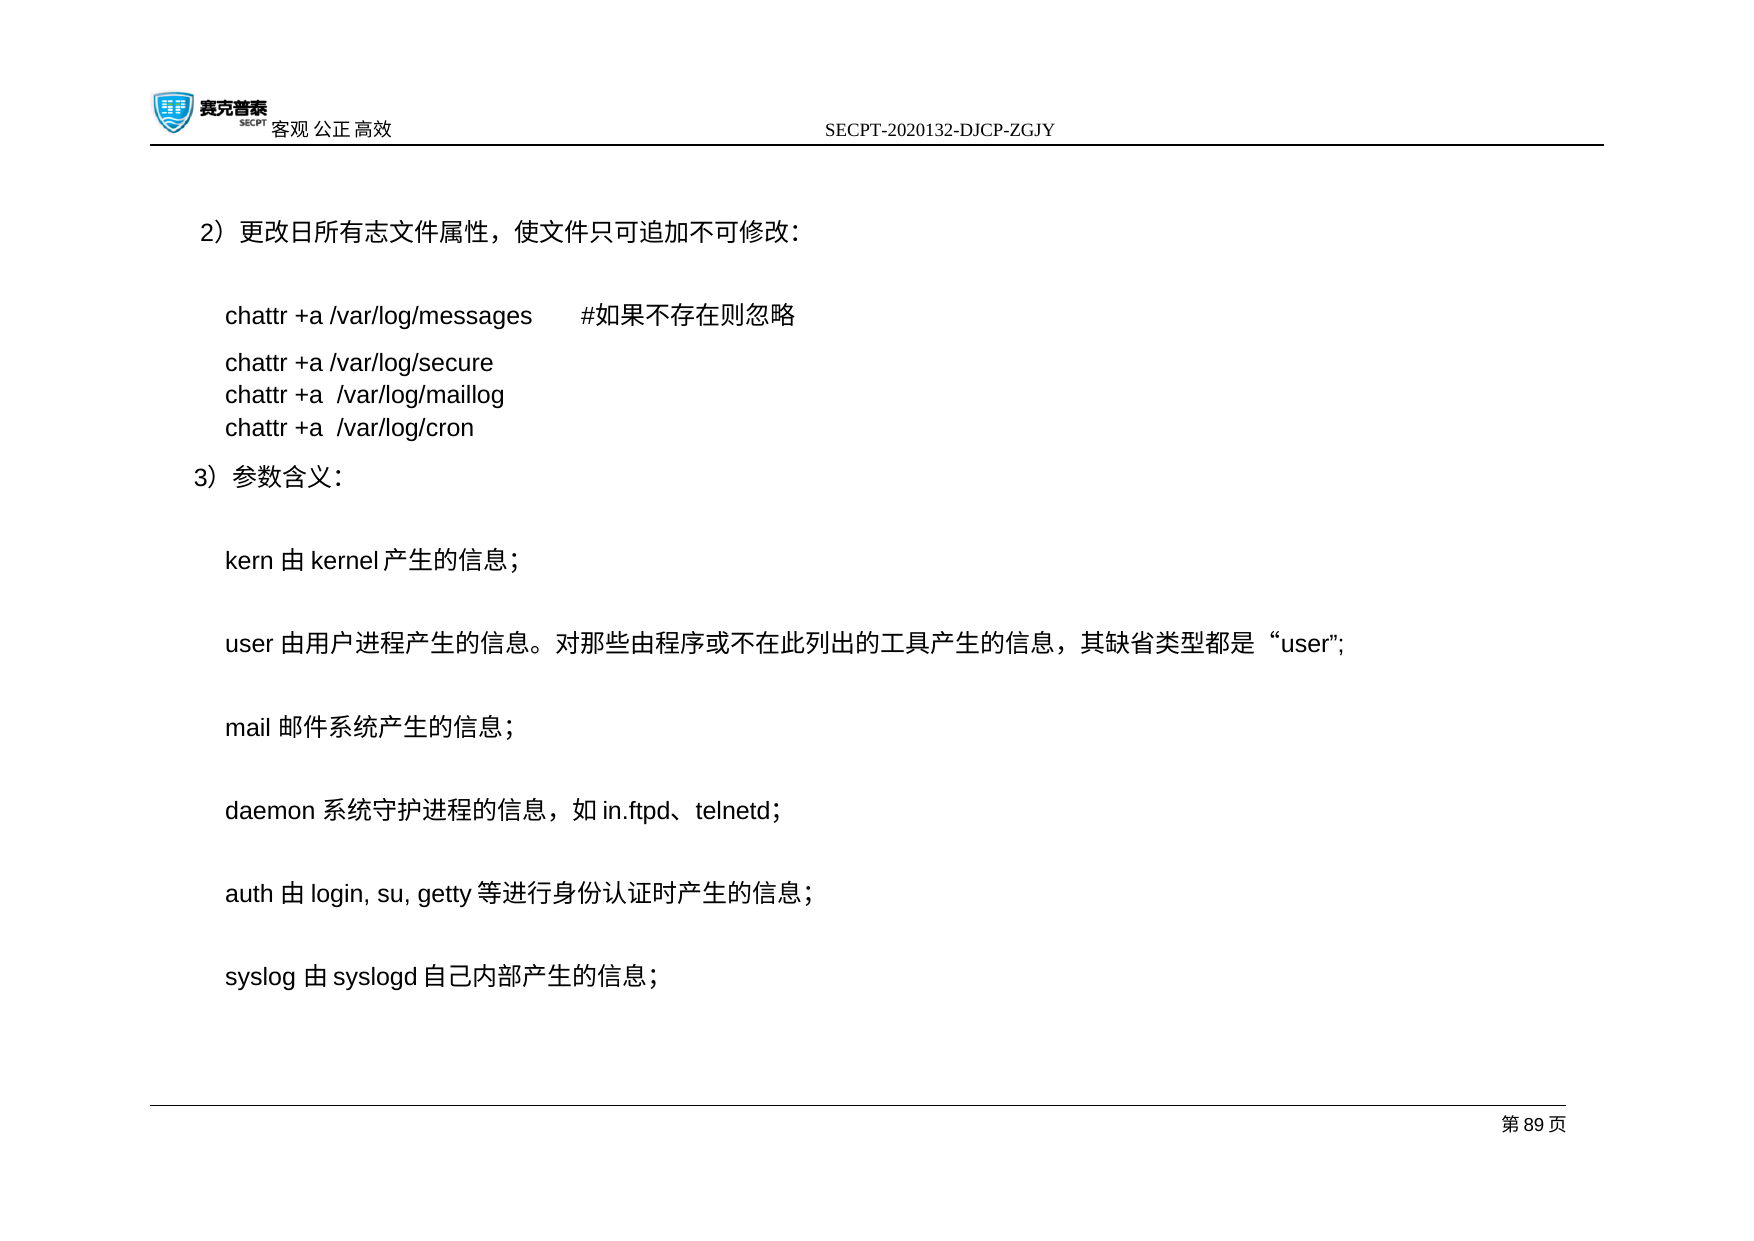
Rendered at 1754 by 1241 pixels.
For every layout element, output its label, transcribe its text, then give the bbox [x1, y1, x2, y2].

text user 由用户进程产生的信息。对那些由程序或不在此列出的工具产生的信息，其缺省类型都是“user”; [150, 609, 1604, 674]
text mail 邮件系统产生的信息； [150, 693, 1604, 758]
text chattr +a /var/log/messages #如果不存在则忽略 [150, 281, 1604, 346]
text kern 由kernel产生的信息； [150, 526, 1604, 591]
text auth 由login, su, getty等进行身份认证时产生的信息； [150, 859, 1604, 924]
text daemon 系统守护进程的信息，如in.ftpd、telnetd； [150, 776, 1604, 841]
text chattr +a /var/log/maillog [150, 378, 1604, 411]
text chattr +a /var/log/secure [150, 346, 1604, 378]
text 3）参数含义： [150, 443, 1604, 508]
text 2）更改日所有志文件属性，使文件只可追加不可修改： [150, 198, 1604, 263]
picture [150, 88, 272, 137]
text chattr +a /var/log/cron [150, 411, 1604, 443]
text syslog 由syslogd自己内部产生的信息； [150, 942, 1604, 1007]
